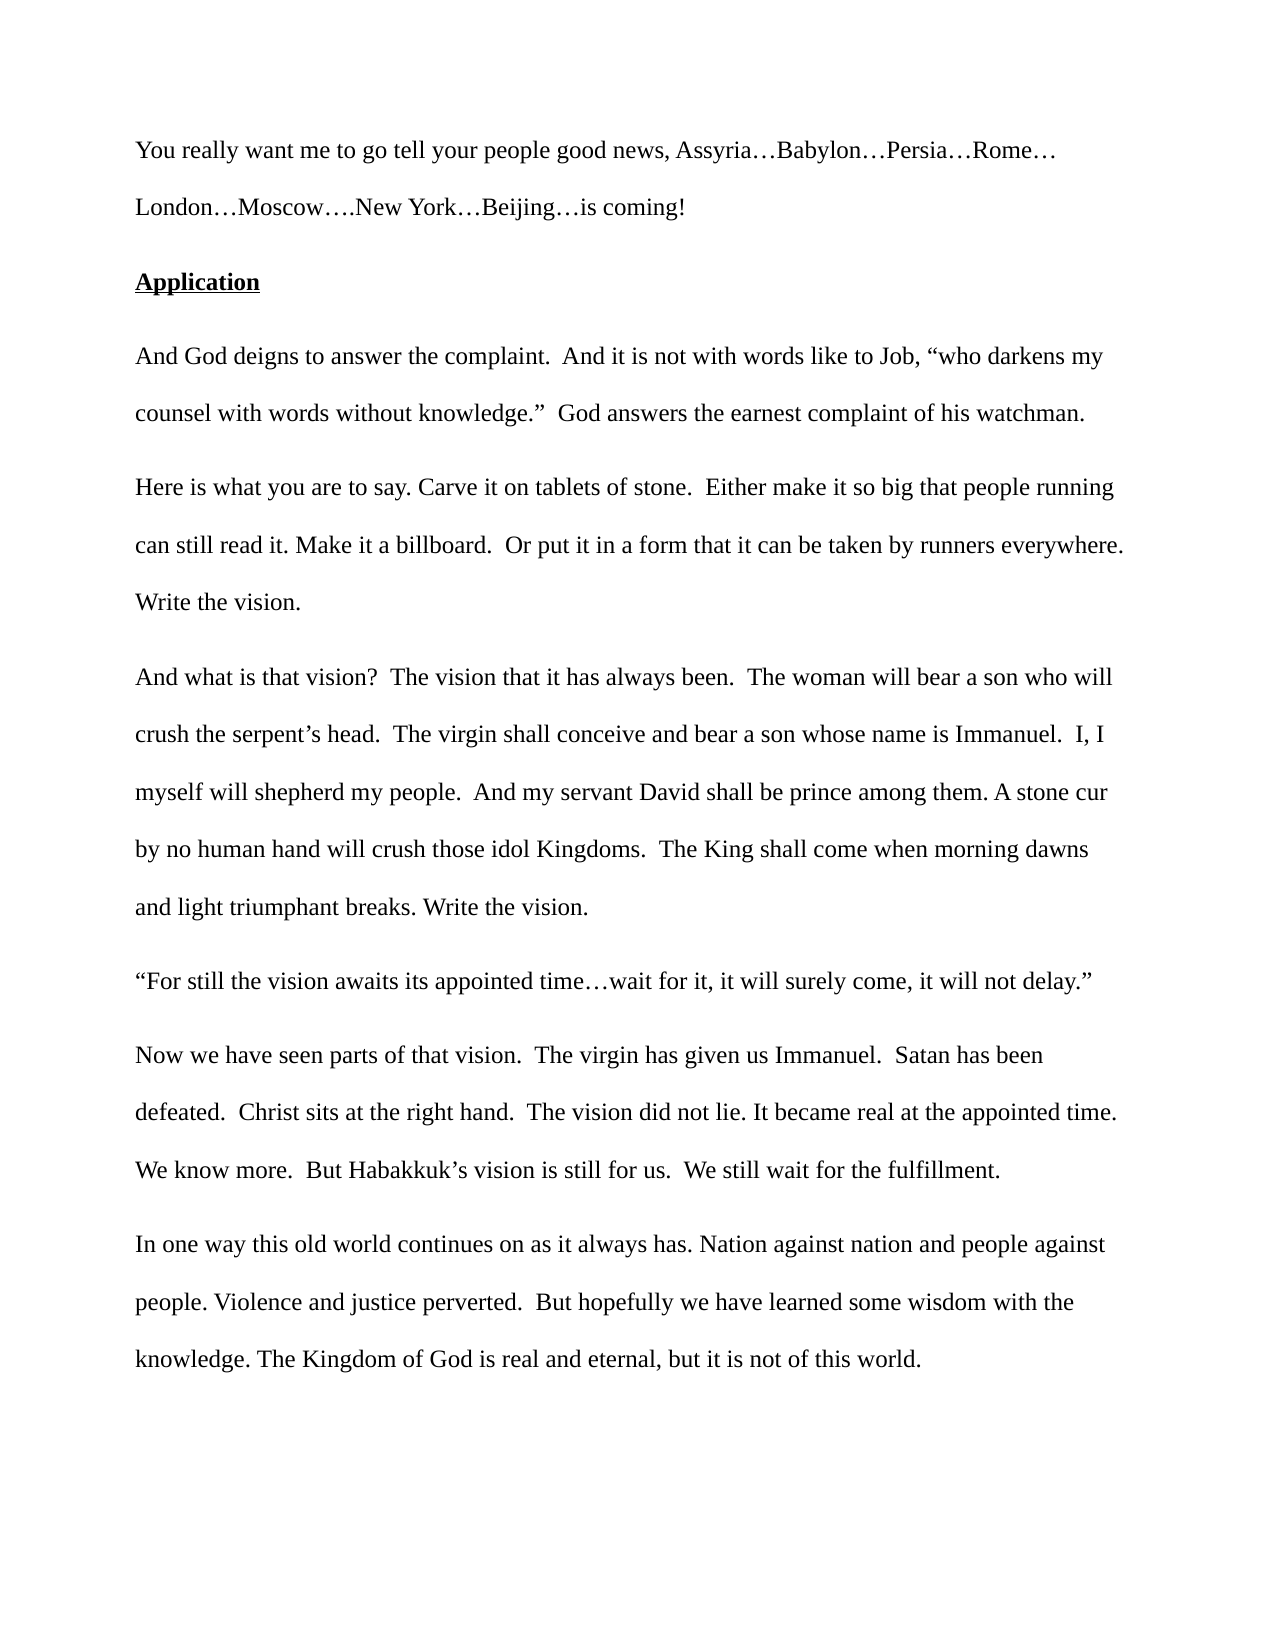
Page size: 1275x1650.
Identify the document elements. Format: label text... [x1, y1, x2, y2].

text Application [135, 267, 1125, 295]
text “For still the vision awaits its appointed time…wait for it, it will surely come, it will not delay.” [135, 966, 1125, 994]
text Here is what you are to say. Carve it on tablets of stone. Either make it so big that people running can still read it. Make it a billboard. Or put it in a form that it can be taken by runners everywhere. Write the vision. [135, 472, 1125, 616]
text Now we have seen parts of that vision. The virgin has given us Immanuel. Satan has been defeated. Christ sits at the right hand. The vision did not lie. It became real at the appointed time. We know more. But Habakkuk’s vision is still for us. We still wait for the fulfillment. [135, 1040, 1125, 1184]
text And God deigns to answer the complaint. And it is not with words like to Job, “who darkens my counsel with words without knowledge.” God answers the earnest complaint of his watchman. [135, 341, 1125, 427]
text In one way this old world continues on as it always has. Nation against nation and people against people. Violence and justice perverted. But hopefully we have learned some wisdom with the knowledge. The Kingdom of God is real and eternal, but it is not of this world. [135, 1229, 1125, 1373]
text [135, 135, 1125, 221]
text And what is that vision? The vision that it has always been. The woman will bear a son who will crush the serpent’s head. The virgin shall conceive and bear a son whose name is Immanuel. I, I myself will shepherd my people. And my servant David shall be prince among them. A stone cur by no human hand will crush those idol Kingdoms. The King shall come when morning dawns and light triumphant breaks. Write the vision. [135, 662, 1125, 920]
